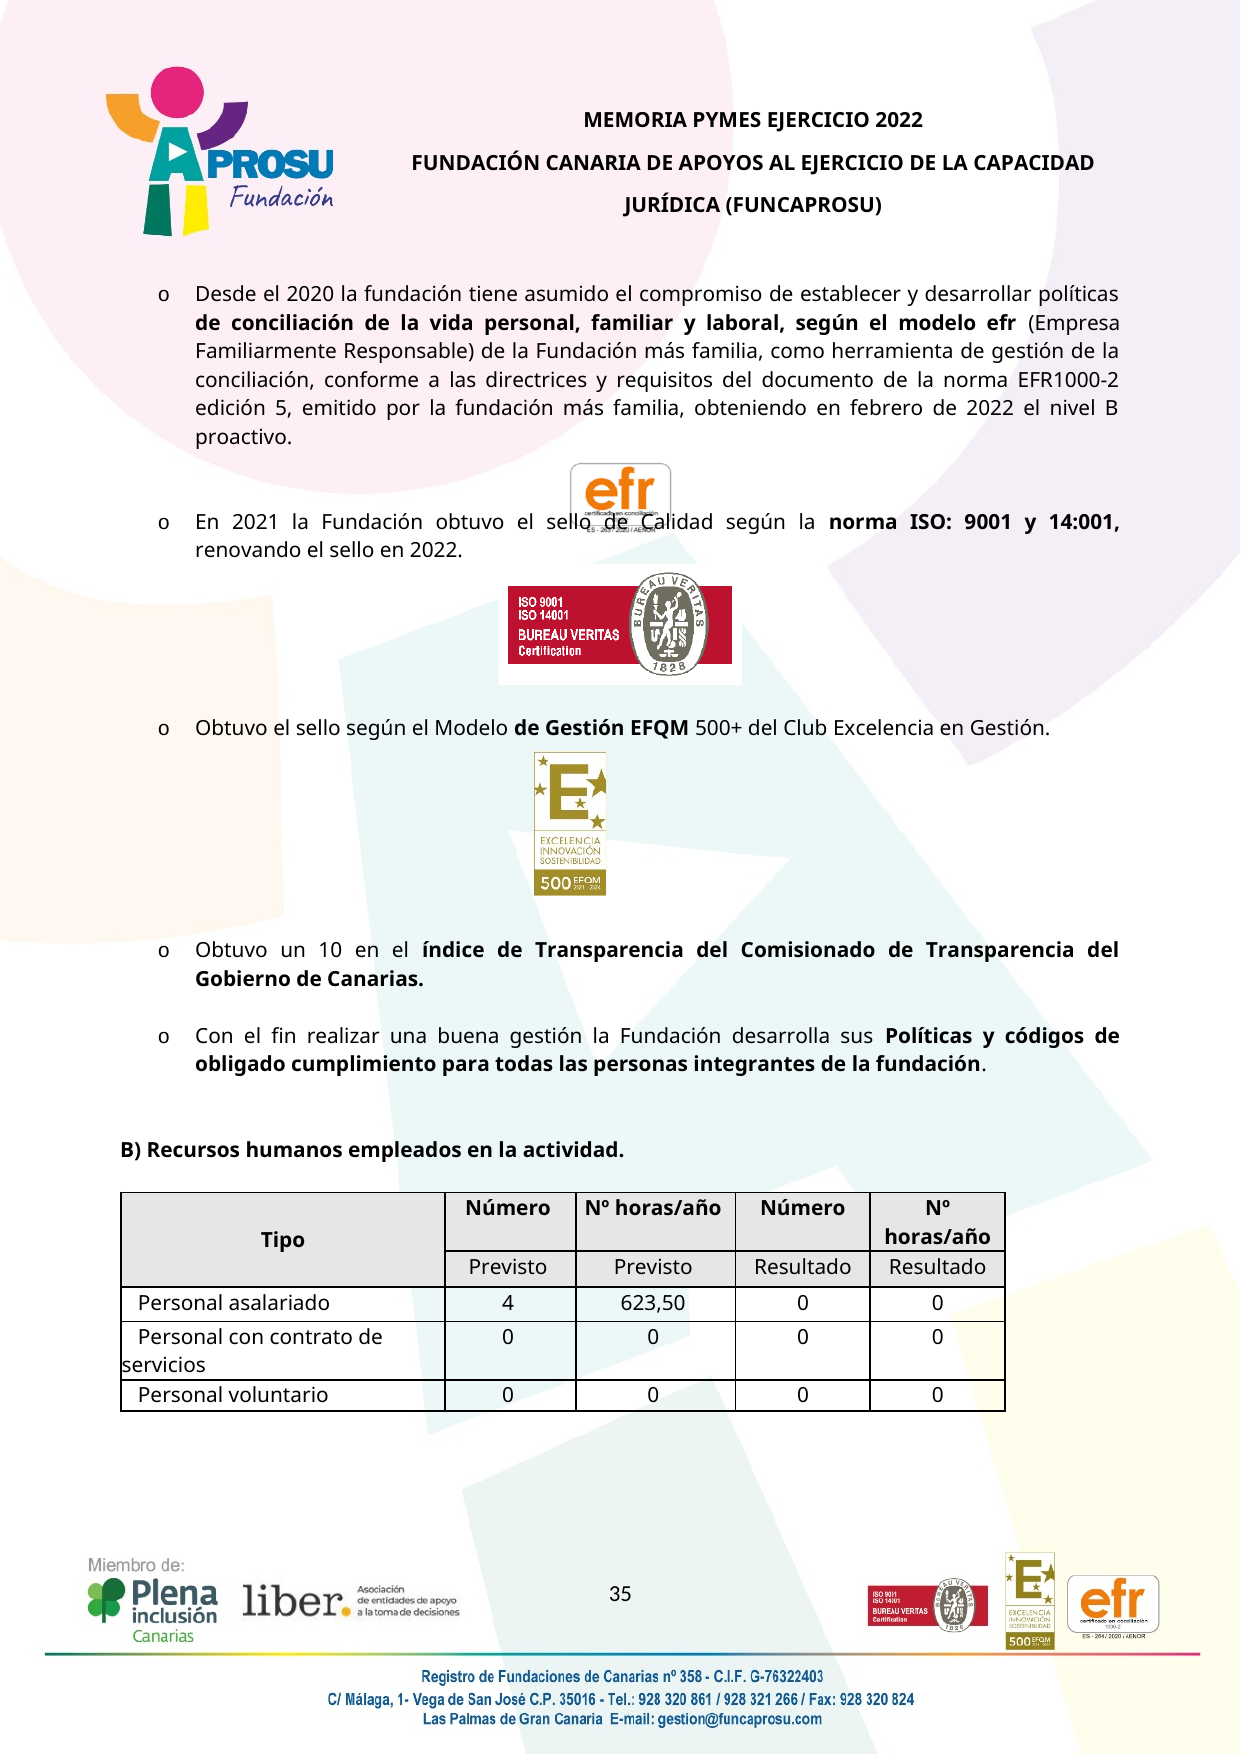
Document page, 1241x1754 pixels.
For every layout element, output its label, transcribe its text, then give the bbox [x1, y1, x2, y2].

table_header Número [736, 1193, 869, 1250]
table_cell 623,50 [577, 1288, 735, 1321]
list Obtuvo el sello según el Modelo de Gestión EFQM 500+ del Club Excelencia en Gestión. [157, 713, 1120, 741]
table_cell 4 [446, 1288, 575, 1321]
table_header Nº horas/año [577, 1193, 735, 1250]
table_cell Resultado [871, 1252, 1004, 1286]
table_cell 0 [871, 1288, 1004, 1321]
table_cell 0 [577, 1322, 735, 1379]
table_cell 0 [871, 1381, 1004, 1410]
list Desde el 2020 la fundación tiene asumido el compromiso de establecer y desarrollar políticas de conciliación de la vida personal, familiar y laboral, según el modelo efr (Empresa Familiarmente Responsable) de la Fundación más familia, como herramienta de gestión de la conciliación, conforme a las directrices y requisitos del documento de la norma EFR1000-2 edición 5, emitido por la fundación más familia, obteniendo en febrero de 2022 el nivel B proactivo. [157, 279, 1120, 450]
table_cell 0 [736, 1381, 869, 1410]
list En 2021 la Fundación obtuvo el sello de Calidad según la norma ISO: 9001 y 14:001, renovando el sello en 2022. [157, 507, 1120, 564]
table_header Nº horas/año [871, 1193, 1004, 1250]
table_cell Resultado [736, 1252, 869, 1286]
table_cell 0 [446, 1381, 575, 1410]
table_cell Previsto [446, 1252, 575, 1286]
table_cell 0 [736, 1322, 869, 1379]
list Obtuvo un 10 en el índice de Transparencia del Comisionado de Transparencia del Gobierno de Canarias. [157, 936, 1120, 993]
table_cell Previsto [577, 1252, 735, 1286]
table_cell Personal asalariado [122, 1288, 444, 1321]
table_cell 0 [736, 1288, 869, 1321]
list Con el fin realizar una buena gestión la Fundación desarrolla sus Políticas y códigos de obligado cumplimiento para todas las personas integrantes de la fundación. [157, 1021, 1120, 1078]
table_cell 0 [446, 1322, 575, 1379]
table_cell 0 [871, 1322, 1004, 1379]
table_header Número [446, 1193, 575, 1250]
table_cell 0 [577, 1381, 735, 1410]
picture [0, 0, 1241, 1754]
table_header Tipo [122, 1193, 444, 1286]
table_cell Personal voluntario [122, 1381, 444, 1410]
table_cell Personal con contrato de servicios [122, 1322, 444, 1379]
text B) Recursos humanos empleados en la actividad. [120, 1135, 1120, 1163]
